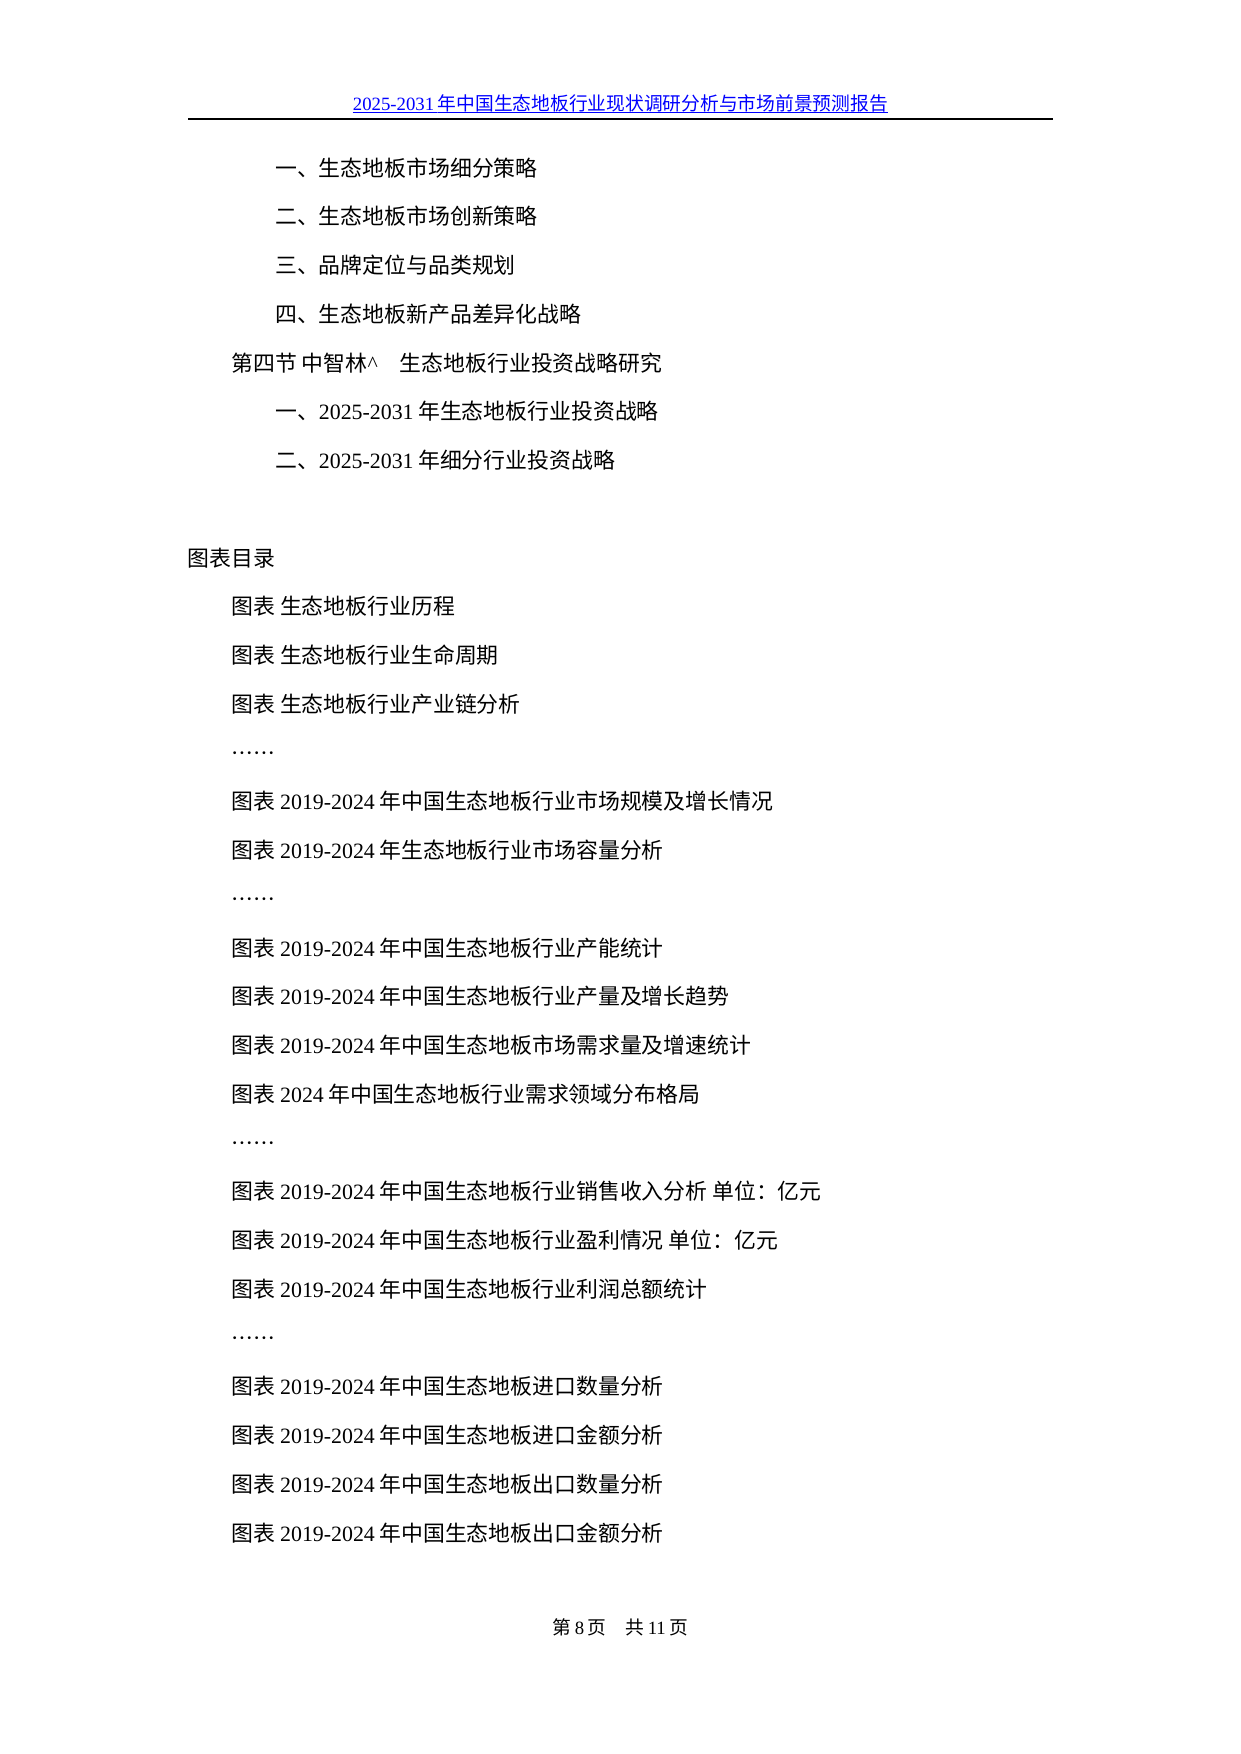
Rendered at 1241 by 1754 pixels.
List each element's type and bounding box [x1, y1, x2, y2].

text [187, 150, 1053, 1548]
